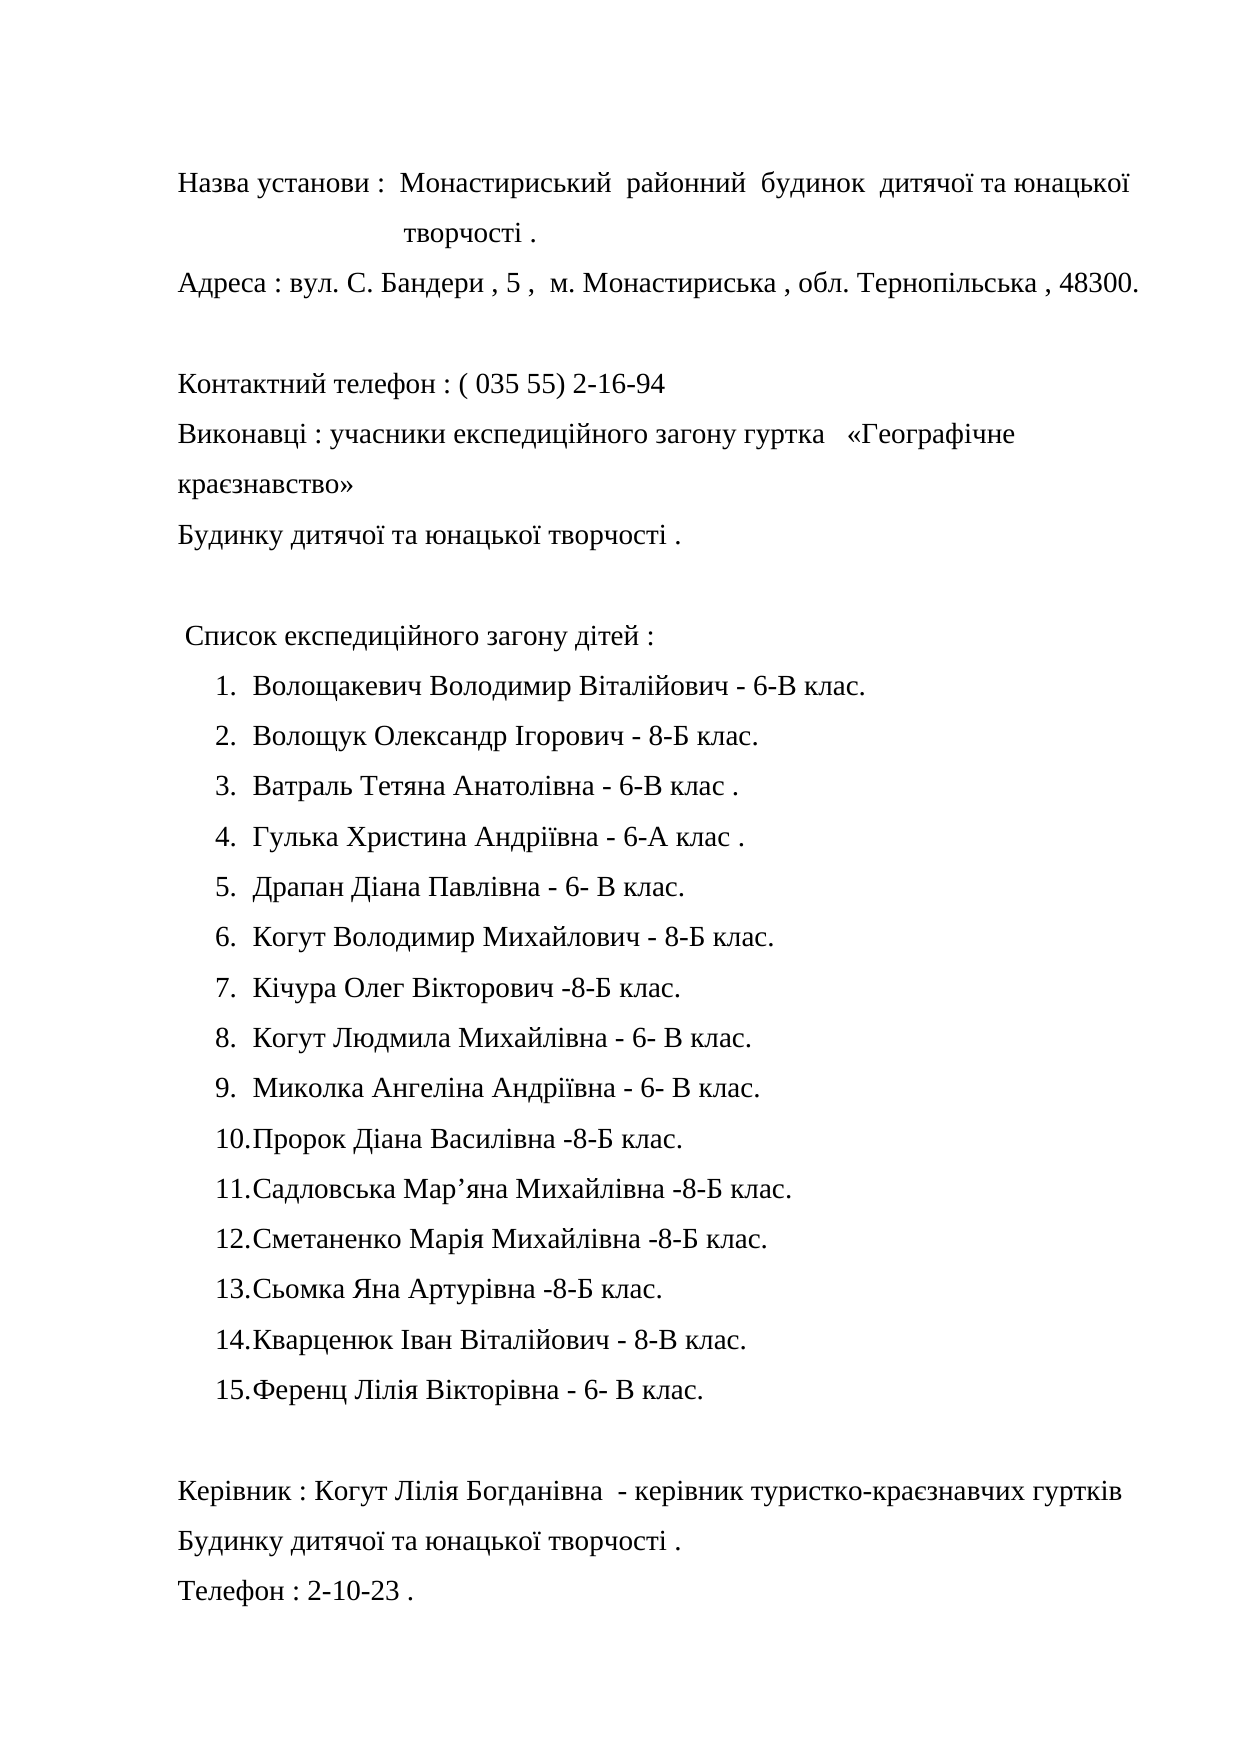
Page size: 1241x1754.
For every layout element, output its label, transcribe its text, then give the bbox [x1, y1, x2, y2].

text Адреса : вул. С. Бандери , 5 , м. Монастириська , обл. Тернопільська , 48300. [177, 265, 1181, 299]
list Когут Людмила Михайлівна - 6- В клас. [215, 1020, 1181, 1054]
list Кварценюк Іван Віталійович - 8-В клас. [215, 1322, 1181, 1356]
text творчості . [177, 215, 1181, 249]
list Ватраль Тетяна Анатолівна - 6-В клас . [215, 768, 1181, 802]
text Керівник : Когут Лілія Богданівна - керівник туристко-краєзнавчих гуртків [177, 1473, 1181, 1506]
list Садловська Мар’яна Михайлівна -8-Б клас. [215, 1171, 1181, 1204]
list Ференц Лілія Вікторівна - 6- В клас. [215, 1372, 1181, 1406]
list Гулька Христина Андріївна - 6-А клас . [215, 819, 1181, 852]
list Волощакевич Володимир Віталійович - 6-В клас. [215, 668, 1181, 701]
list Пророк Діана Василівна -8-Б клас. [215, 1121, 1181, 1154]
text Будинку дитячої та юнацької творчості . [177, 517, 1181, 551]
text Список експедиційного загону дітей : [177, 618, 1181, 651]
text Виконавці : учасники експедиційного загону гуртка «Географічне краєзнавство» [177, 416, 1181, 500]
list Миколка Ангеліна Андріївна - 6- В клас. [215, 1070, 1181, 1104]
text Будинку дитячої та юнацької творчості . [177, 1523, 1181, 1557]
list Драпан Діана Павлівна - 6- В клас. [215, 869, 1181, 903]
text Контактний телефон : ( 035 55) 2-16-94 [177, 366, 1181, 399]
list Когут Володимир Михайлович - 8-Б клас. [215, 919, 1181, 953]
text Назва установи : Монастириський районний будинок дитячої та юнацької [177, 165, 1181, 198]
list Кічура Олег Вікторович -8-Б клас. [215, 970, 1181, 1003]
list Сметаненко Марія Михайлівна -8-Б клас. [215, 1221, 1181, 1255]
list Волощук Олександр Ігорович - 8-Б клас. [215, 718, 1181, 752]
list Сьомка Яна Артурівна -8-Б клас. [215, 1272, 1181, 1305]
text Телефон : 2-10-23 . [177, 1573, 1181, 1607]
